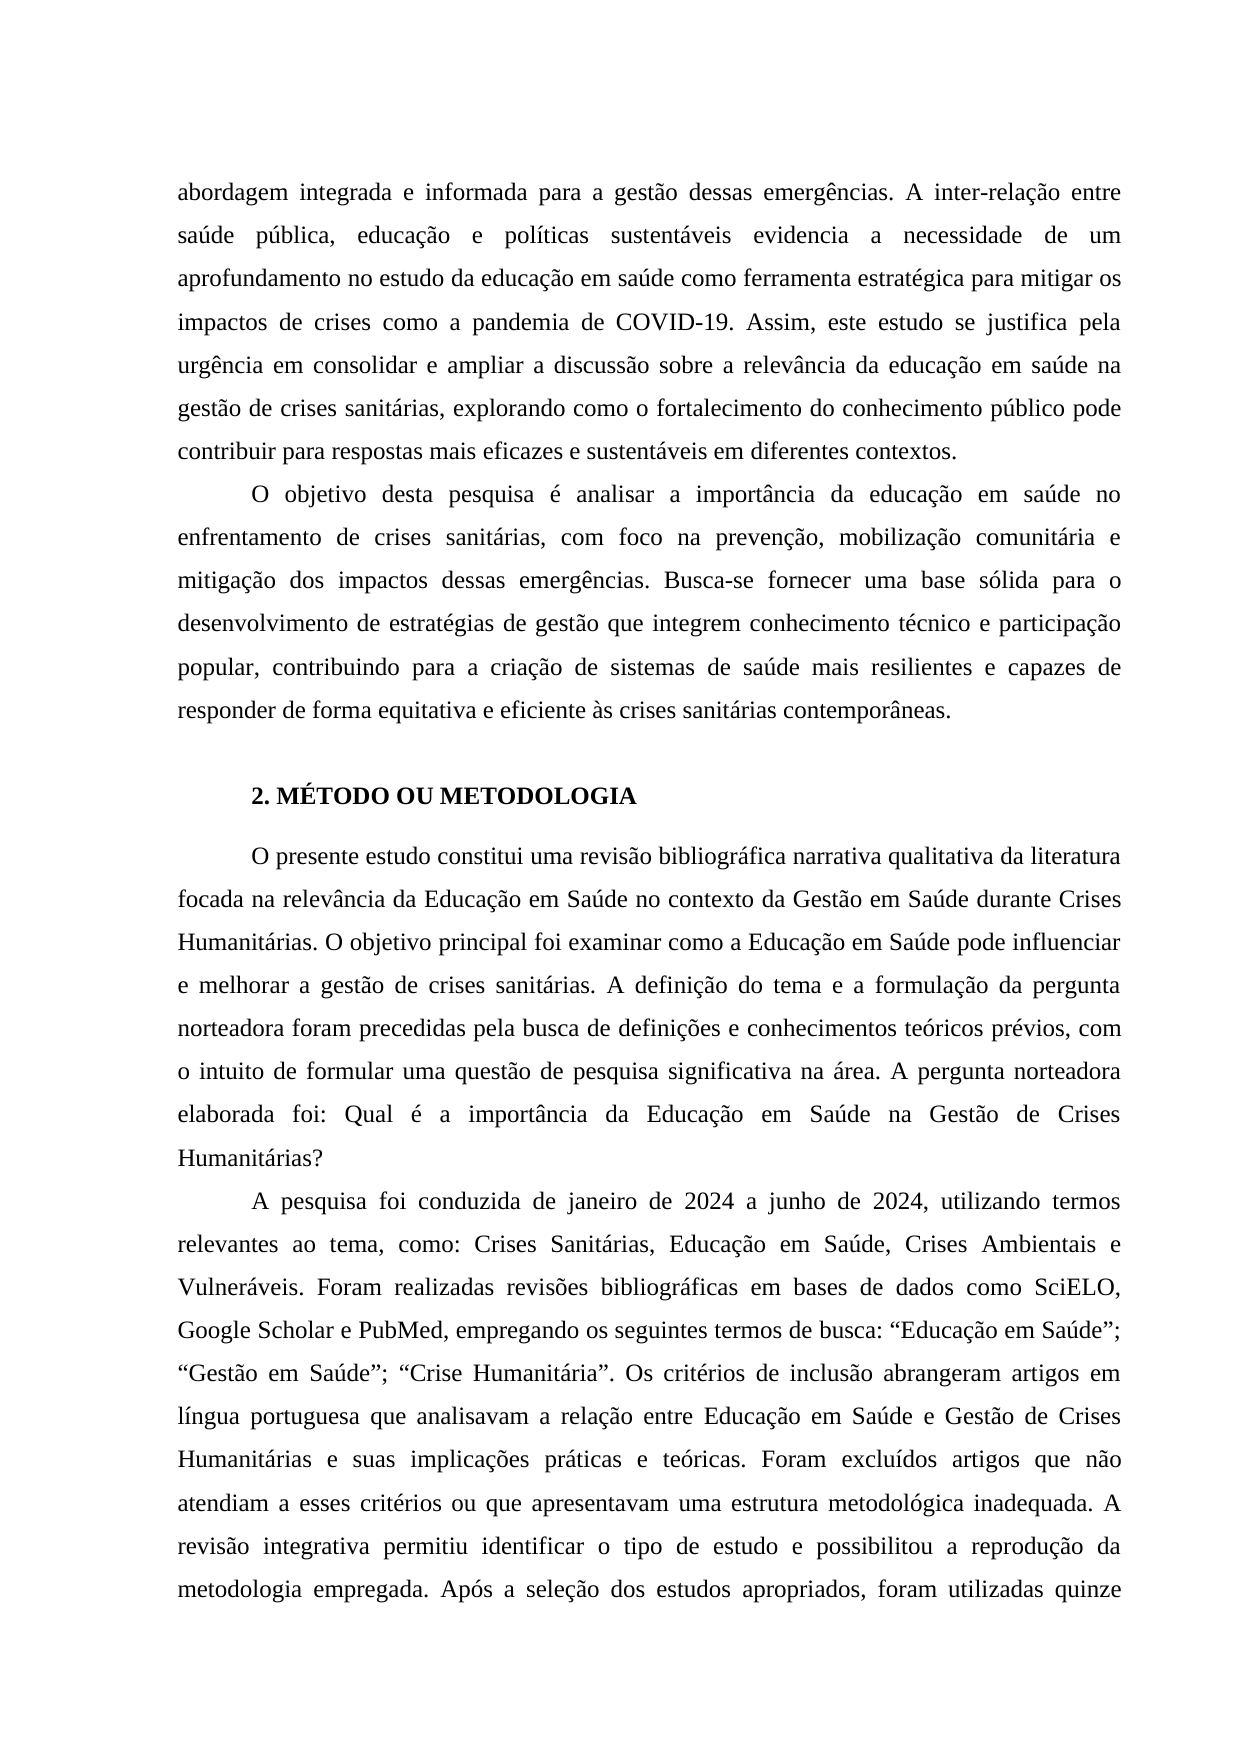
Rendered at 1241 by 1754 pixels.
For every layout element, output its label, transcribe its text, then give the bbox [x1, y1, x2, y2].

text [177, 1186, 1122, 1603]
text 2. MÉTODO OU METODOLOGIA [177, 781, 1122, 810]
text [177, 177, 1122, 465]
text O presente estudo constitui uma revisão bibliográfica narrativa qualitativa da literatura focada na relevância da Educação em Saúde no contexto da Gestão em Saúde durante Crises Humanitárias. O objetivo principal foi examinar como a Educação em Saúde pode influenciar e melhorar a gestão de crises sanitárias. A definição do tema e a formulação da pergunta norteadora foram precedidas pela busca de definições e conhecimentos teóricos prévios, com o intuito de formular uma questão de pesquisa significativa na área. A pergunta norteadora elaborada foi: Qual é a importância da Educação em Saúde na Gestão de Crises Humanitárias? [177, 841, 1122, 1171]
text O objetivo desta pesquisa é analisar a importância da educação em saúde no enfrentamento de crises sanitárias, com foco na prevenção, mobilização comunitária e mitigação dos impactos dessas emergências. Busca-se fornecer uma base sólida para o desenvolvimento de estratégias de gestão que integrem conhecimento técnico e participação popular, contribuindo para a criação de sistemas de saúde mais resilientes e capazes de responder de forma equitativa e eficiente às crises sanitárias contemporâneas. [177, 479, 1122, 723]
